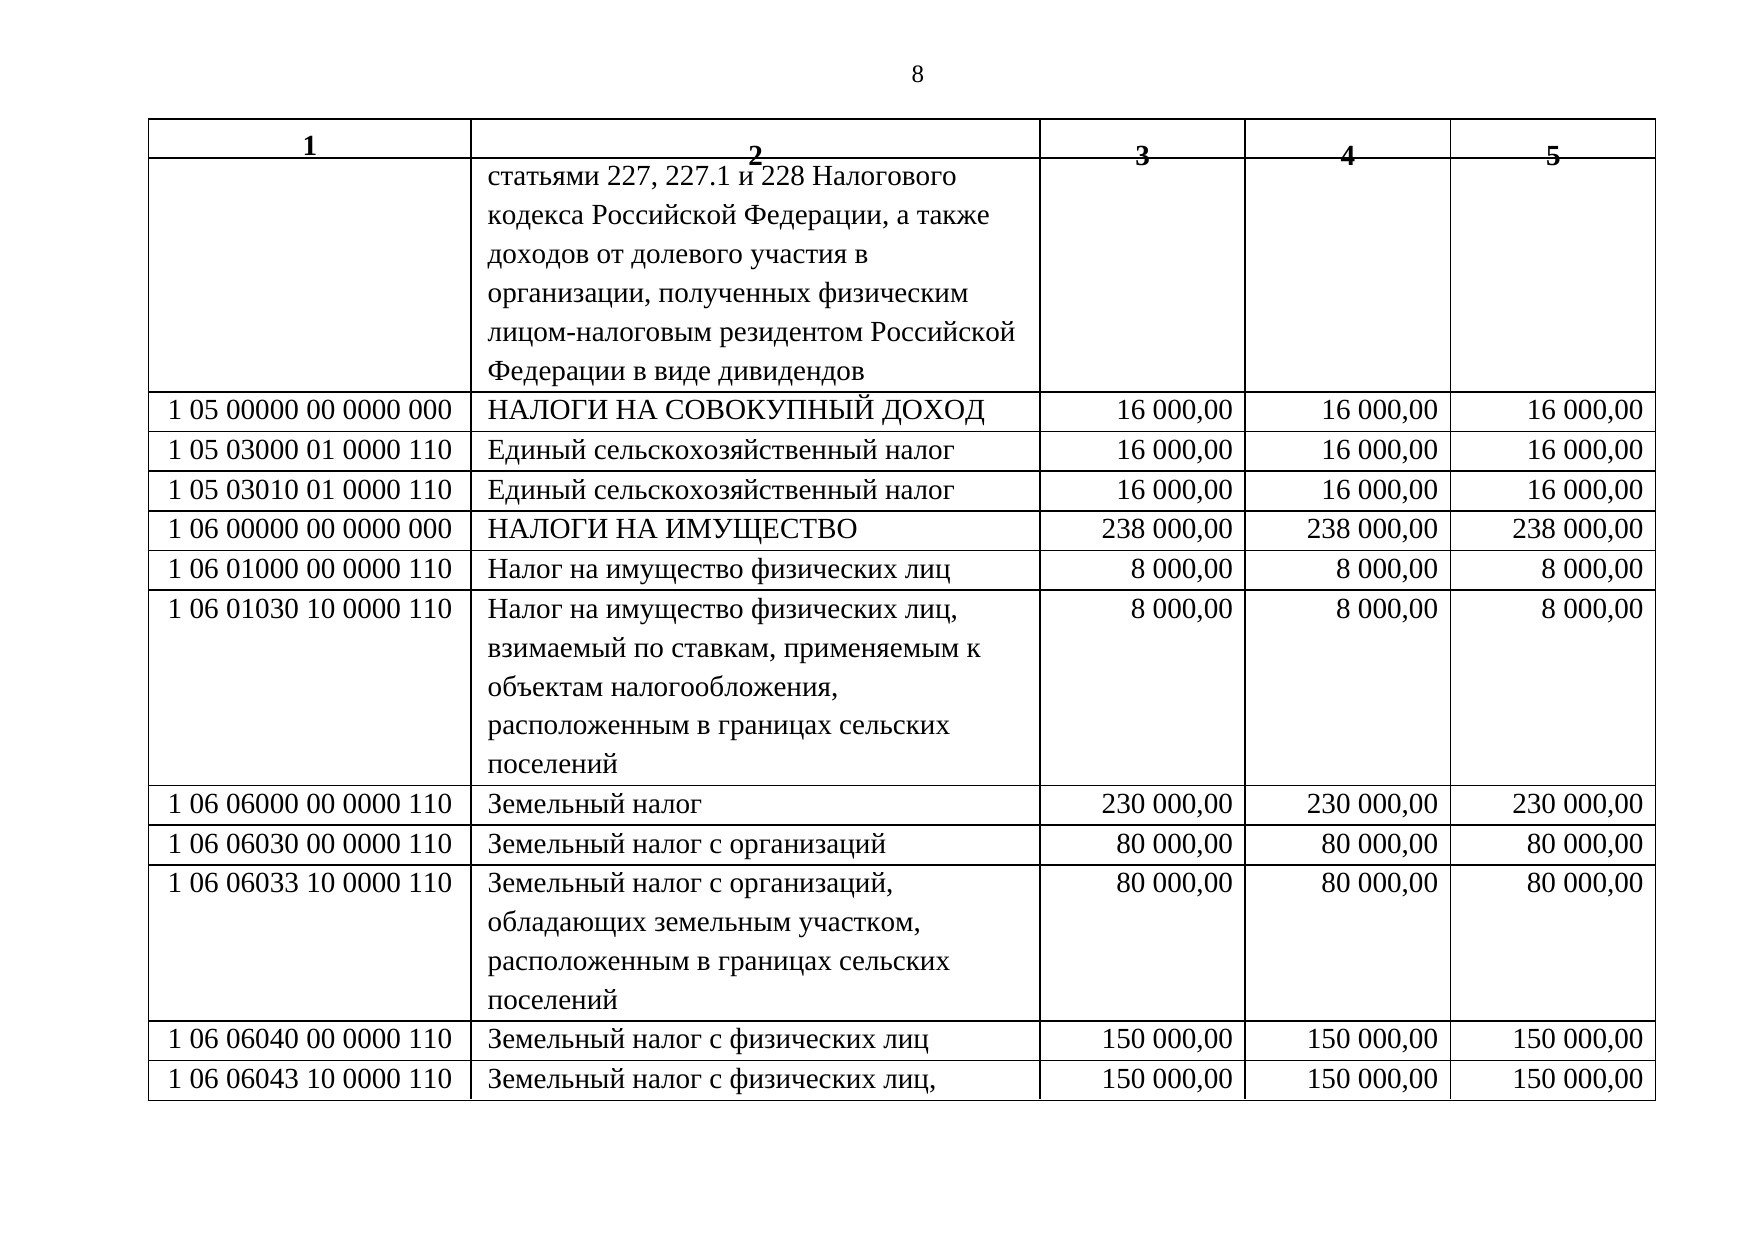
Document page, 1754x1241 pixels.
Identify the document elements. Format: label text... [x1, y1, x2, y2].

table_cell 16 000,00 [1041, 432, 1244, 470]
table_cell Земельный налог с организаций [472, 826, 1039, 864]
table_cell 16 000,00 [1246, 472, 1450, 510]
table_cell 36 000,00 [1041, 159, 1244, 391]
table_cell 1 05 00000 00 0000 000 [149, 393, 470, 431]
table_cell 80 000,00 [1451, 826, 1655, 864]
table_cell 150 000,00 [1451, 1022, 1655, 1060]
table_cell 8 000,00 [1041, 591, 1244, 784]
table_cell 1 06 01000 00 0000 110 [149, 551, 470, 589]
table_cell 16 000,00 [1041, 472, 1244, 510]
table_cell 1 06 06030 00 0000 110 [149, 826, 470, 864]
table_cell 16 000,00 [1451, 393, 1655, 431]
table_cell 8 000,00 [1451, 591, 1655, 784]
table_cell 230 000,00 [1451, 786, 1655, 824]
table_cell 150 000,00 [1246, 1061, 1450, 1099]
table_cell 238 000,00 [1451, 512, 1655, 550]
table_cell 238 000,00 [1041, 512, 1244, 550]
table_cell 1 06 01030 10 0000 110 [149, 591, 470, 784]
table_cell 8 000,00 [1246, 551, 1450, 589]
table_cell Земельный налог [472, 786, 1039, 824]
table_cell 1 05 03010 01 0000 110 [149, 472, 470, 510]
table_cell 230 000,00 [1041, 786, 1244, 824]
table_cell 60 000,00 [1451, 159, 1655, 391]
table_header [472, 120, 1039, 157]
table_cell 1 06 06040 00 0000 110 [149, 1022, 470, 1060]
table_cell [149, 159, 470, 391]
table_header [1246, 120, 1450, 157]
table_cell 16 000,00 [1246, 432, 1450, 470]
table_cell 80 000,00 [1041, 866, 1244, 1020]
table_cell 1 05 03000 01 0000 110 [149, 432, 470, 470]
table_cell 16 000,00 [1451, 472, 1655, 510]
table_cell 1 06 06000 00 0000 110 [149, 786, 470, 824]
table_cell НАЛОГИ НА СОВОКУПНЫЙ ДОХОД [472, 393, 1039, 431]
table_header [1451, 120, 1655, 157]
table_cell 8 000,00 [1246, 591, 1450, 784]
table_cell 40 000,00 [1246, 159, 1450, 391]
table_cell 8 000,00 [1451, 551, 1655, 589]
table_cell 16 000,00 [1246, 393, 1450, 431]
table_cell 150 000,00 [1246, 1022, 1450, 1060]
table_cell Налог на имущество физических лиц [472, 551, 1039, 589]
table_cell Земельный налог с физических лиц [472, 1022, 1039, 1060]
table_cell Единый сельскохозяйственный налог [472, 432, 1039, 470]
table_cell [149, 1061, 470, 1099]
table_header [1041, 120, 1244, 157]
table_cell 80 000,00 [1246, 826, 1450, 864]
table_cell 150 000,00 [1041, 1022, 1244, 1060]
table_cell 1 06 06033 10 0000 110 [149, 866, 470, 1020]
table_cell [472, 1061, 1039, 1099]
table_cell 8 000,00 [1041, 551, 1244, 589]
table_cell 150 000,00 [1041, 1061, 1244, 1099]
table_cell 16 000,00 [1451, 432, 1655, 470]
table_cell 80 000,00 [1451, 866, 1655, 1020]
table_cell Налог на имущество физических лиц, взимаемый по ставкам, применяемым к объектам налогообложения, расположенным в границах сельских поселений [472, 591, 1039, 784]
table_header [149, 120, 470, 157]
table_cell 230 000,00 [1246, 786, 1450, 824]
table_cell 80 000,00 [1041, 826, 1244, 864]
table_cell 16 000,00 [1041, 393, 1244, 431]
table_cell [472, 159, 1039, 391]
table_cell Земельный налог с организаций, обладающих земельным участком, расположенным в границах сельских поселений [472, 866, 1039, 1020]
table_cell НАЛОГИ НА ИМУЩЕСТВО [472, 512, 1039, 550]
table_cell 150 000,00 [1451, 1061, 1655, 1099]
table_cell Единый сельскохозяйственный налог [472, 472, 1039, 510]
table_cell 80 000,00 [1246, 866, 1450, 1020]
table_cell 238 000,00 [1246, 512, 1450, 550]
table_cell 1 06 00000 00 0000 000 [149, 512, 470, 550]
